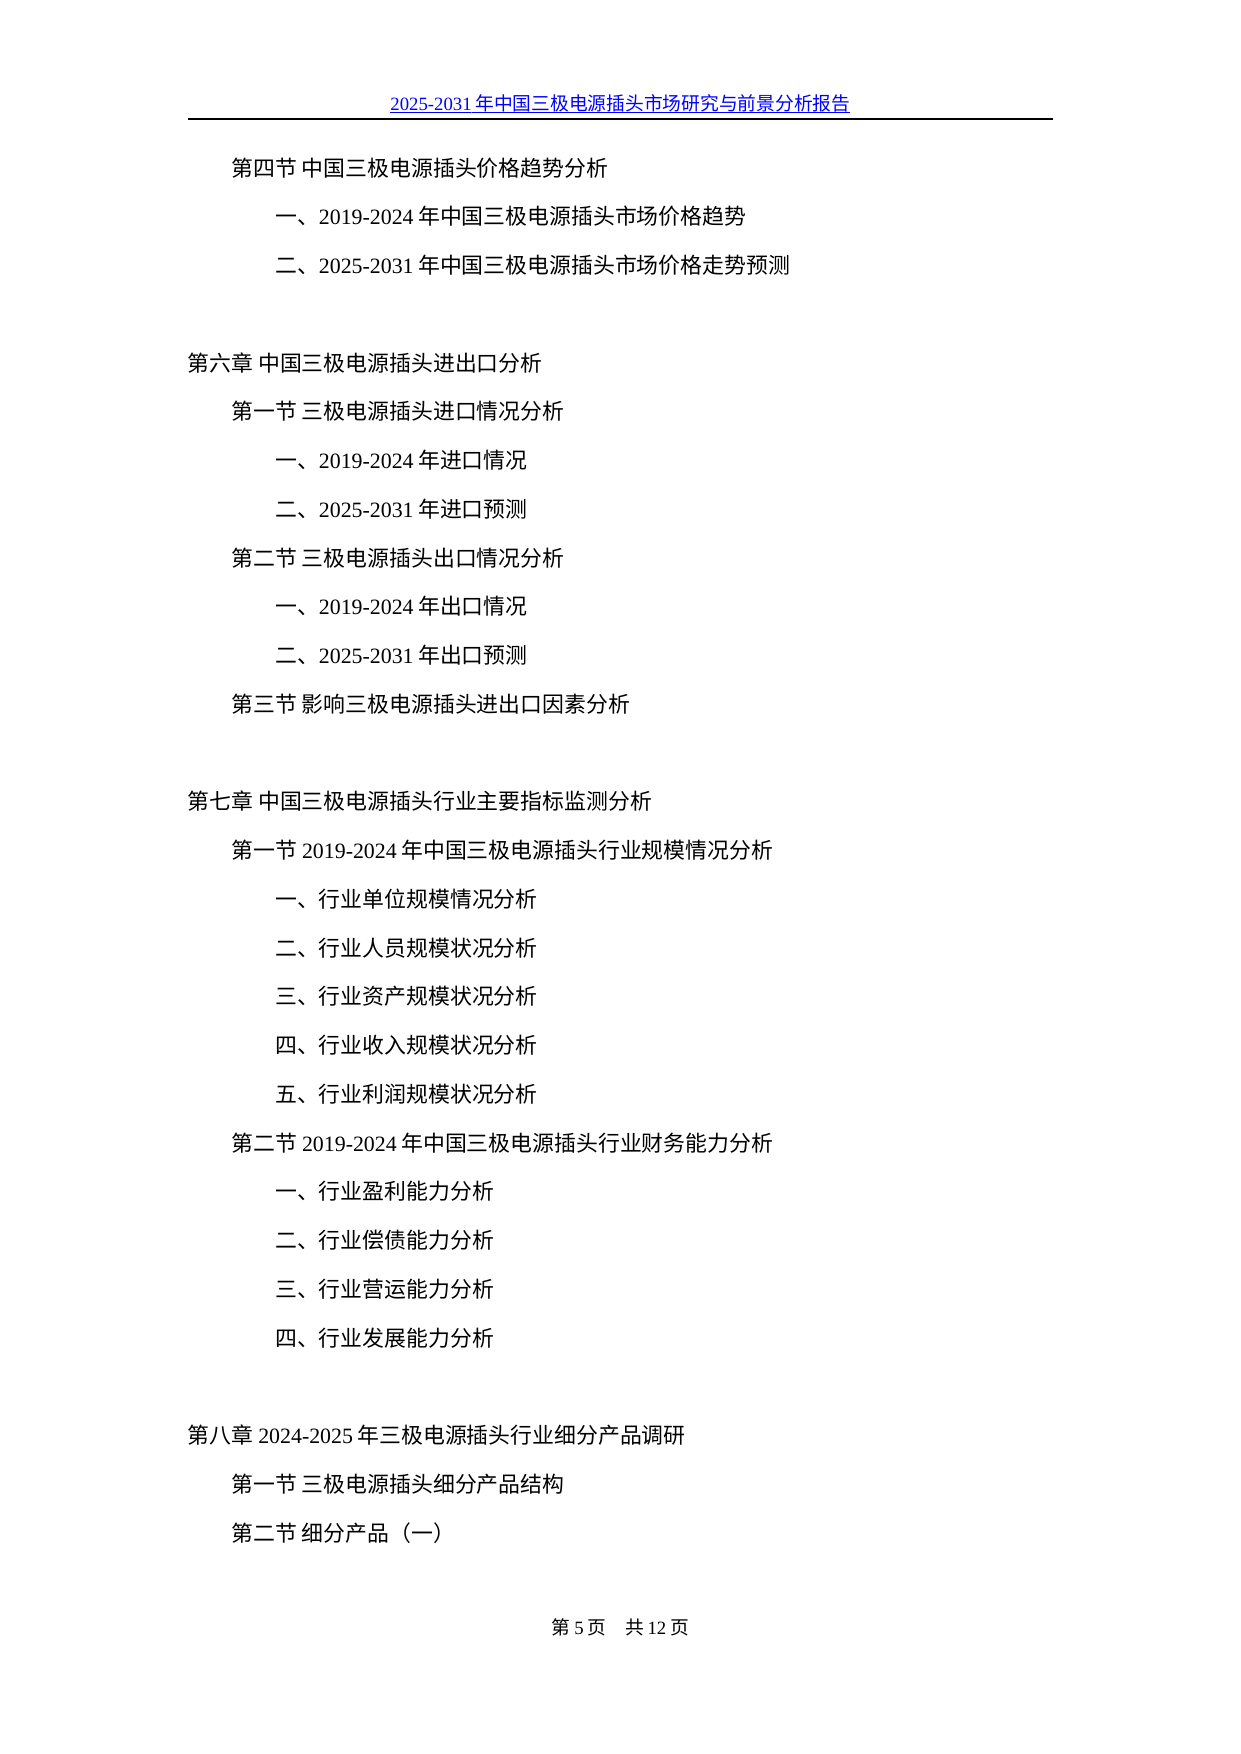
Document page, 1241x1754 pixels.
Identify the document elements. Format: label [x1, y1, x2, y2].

text [187, 150, 1053, 1548]
